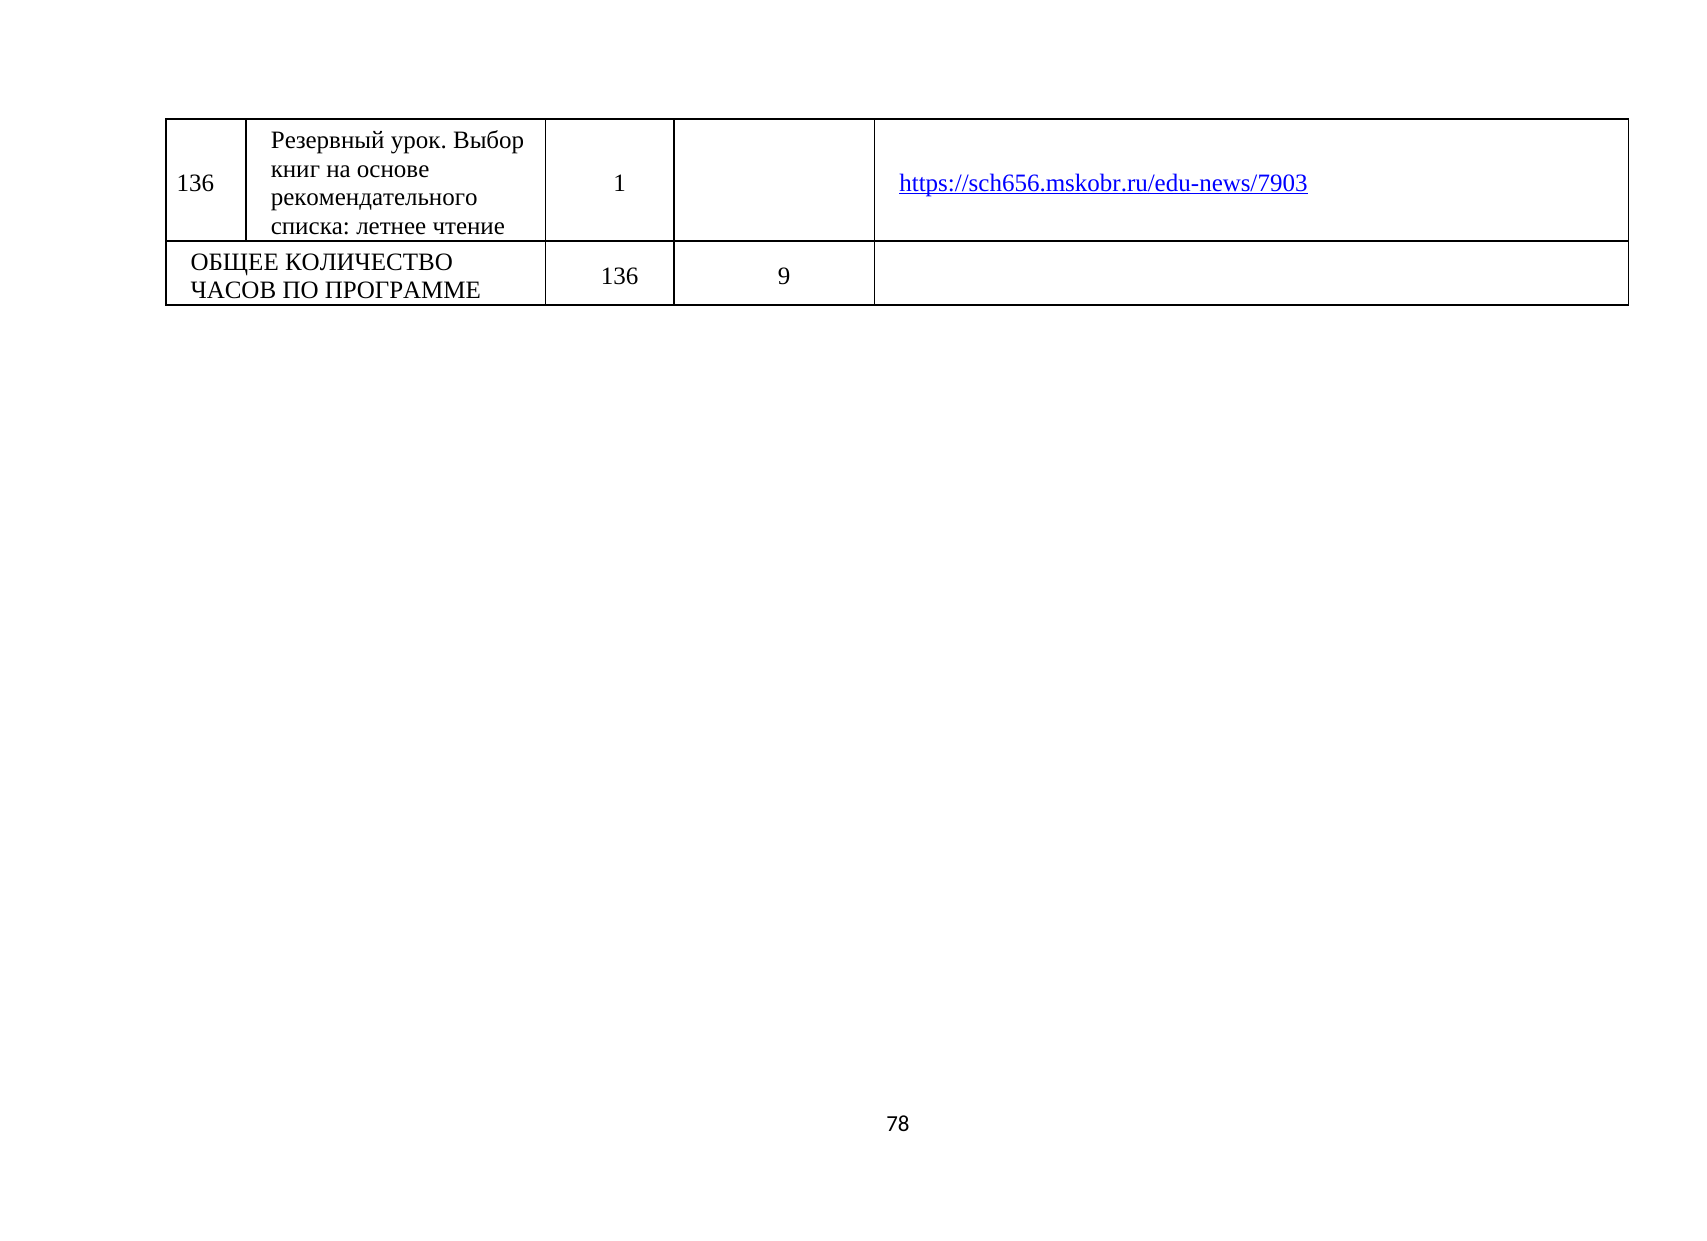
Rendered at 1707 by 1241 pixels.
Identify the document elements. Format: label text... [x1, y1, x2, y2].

table_cell Резервный урок. Выбор книг на основе рекомендательного списка: летнее чтение [247, 120, 545, 240]
table_cell ОБЩЕЕ КОЛИЧЕСТВО ЧАСОВ ПО ПРОГРАММЕ [167, 242, 545, 304]
table_cell 9 [675, 242, 874, 304]
table_cell 136 [167, 120, 245, 240]
table_cell [875, 242, 1628, 304]
table_cell 136 [546, 242, 673, 304]
table_cell https://sch656.mskobr.ru/edu-news/7903 [875, 120, 1628, 240]
table_cell 1 [546, 120, 673, 240]
table_cell [675, 120, 874, 240]
